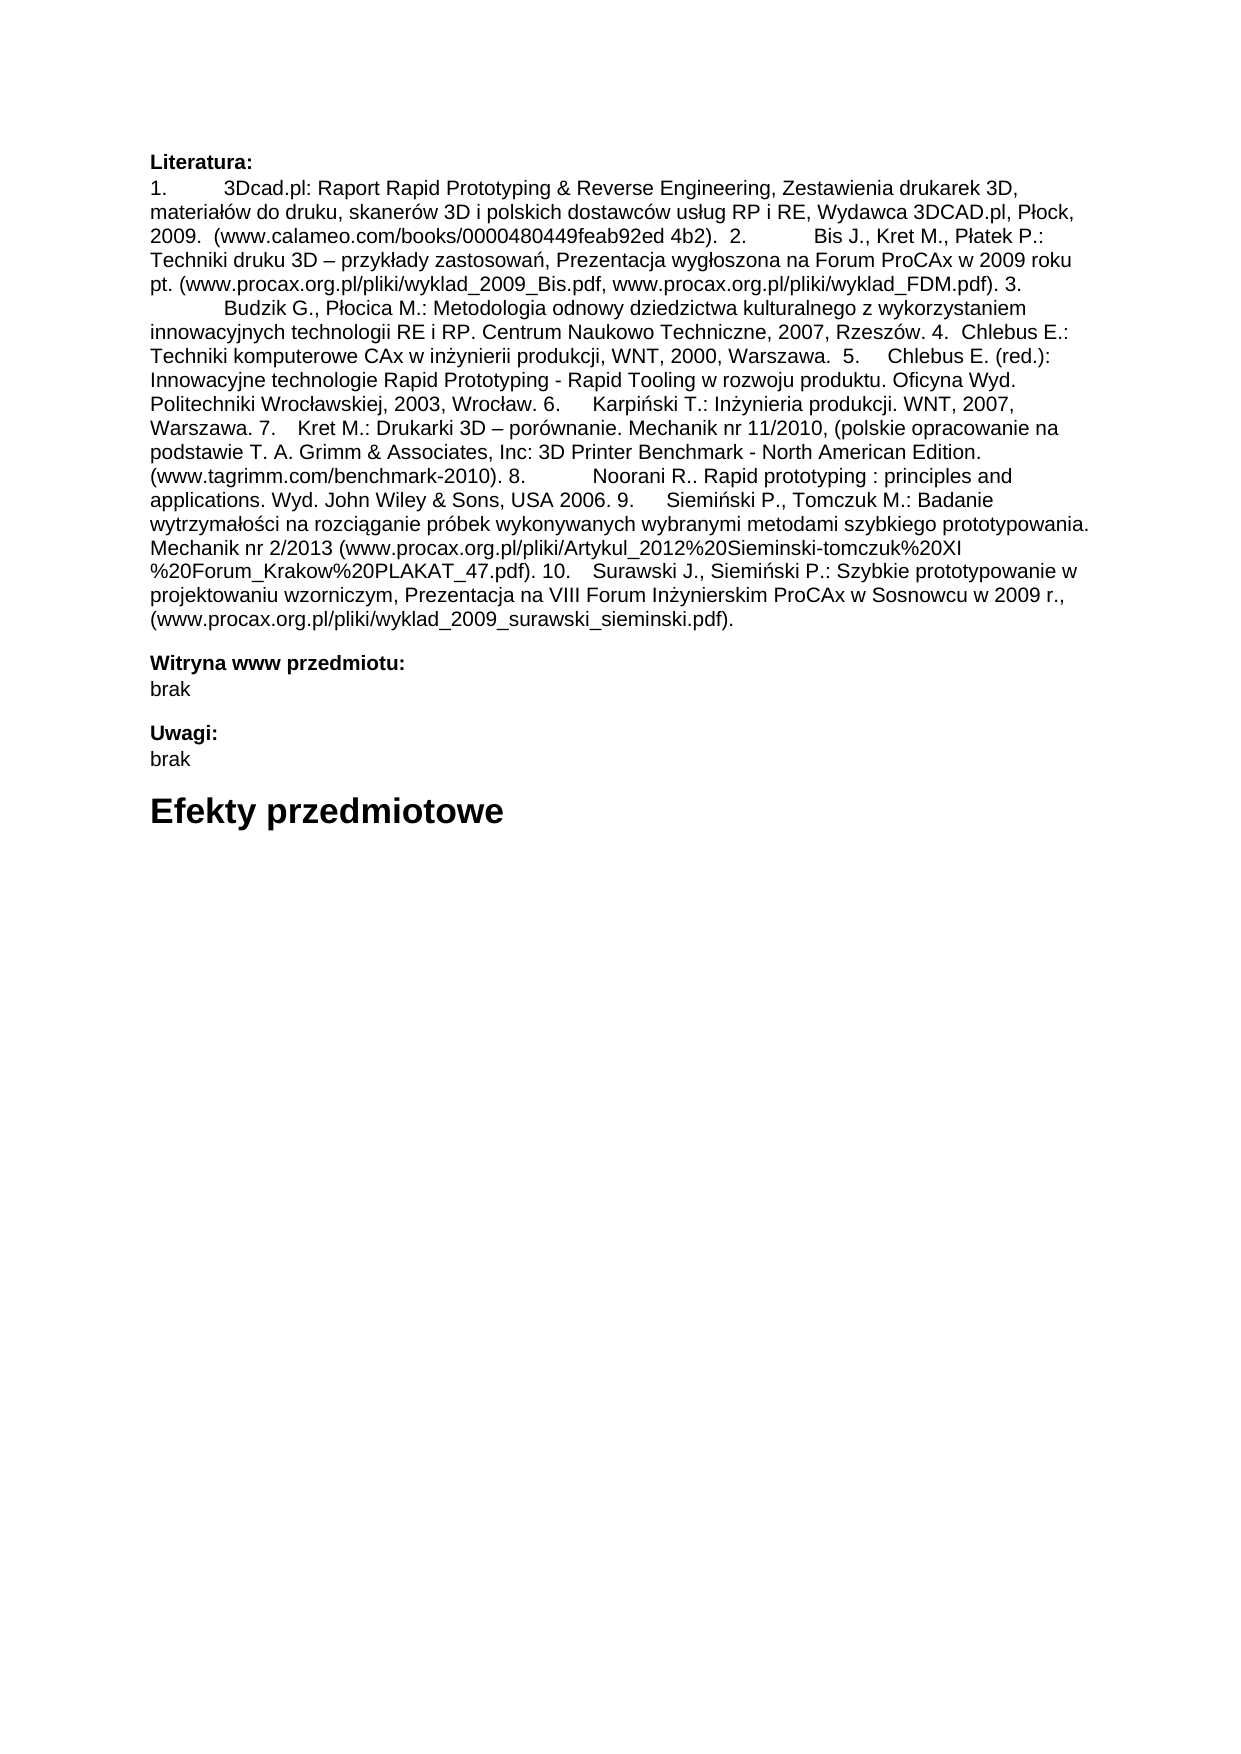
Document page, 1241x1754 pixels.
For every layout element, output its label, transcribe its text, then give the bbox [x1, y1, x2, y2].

text brak [150, 747, 1090, 771]
text Uwagi: [150, 721, 1090, 745]
subtitle Efekty przedmiotowe [150, 791, 1090, 831]
text Literatura: [150, 150, 1090, 174]
text Witryna www przedmiotu: [150, 651, 1090, 675]
text 1. 3Dcad.pl: Raport Rapid Prototyping & Reverse Engineering, Zestawienia drukarek 3D, materiałów do druku, skanerów 3D i polskich dostawców usług RP i RE, Wydawca 3DCAD.pl, Płock, 2009. (www.calameo.com/books/0000480449feab92ed 4b2). 2. Bis J., Kret M., Płatek P.: Techniki druku 3D – przykłady zastosowań, Prezentacja wygłoszona na Forum ProCAx w 2009 roku pt. (www.procax.org.pl/pliki/wyklad_2009_Bis.pdf, www.procax.org.pl/pliki/wyklad_FDM.pdf). 3. Budzik G., Płocica M.: Metodologia odnowy dziedzictwa kulturalnego z wykorzystaniem innowacyjnych technologii RE i RP. Centrum Naukowo Techniczne, 2007, Rzeszów. 4. Chlebus E.: Techniki komputerowe CAx w inżynierii produkcji, WNT, 2000, Warszawa. 5. Chlebus E. (red.): Innowacyjne technologie Rapid Prototyping - Rapid Tooling w rozwoju produktu. Oficyna Wyd. Politechniki Wrocławskiej, 2003, Wrocław. 6. Karpiński T.: Inżynieria produkcji. WNT, 2007, Warszawa. 7. Kret M.: Drukarki 3D – porównanie. Mechanik nr 11/2010, (polskie opracowanie na podstawie T. A. Grimm & Associates, Inc: 3D Printer Benchmark - North American Edition. (www.tagrimm.com/benchmark-2010). 8. Noorani R.. Rapid prototyping : principles and applications. Wyd. John Wiley & Sons, USA 2006. 9. Siemiński P., Tomczuk M.: Badanie wytrzymałości na rozciąganie próbek wykonywanych wybranymi metodami szybkiego prototypowania. Mechanik nr 2/2013 (www.procax.org.pl/pliki/Artykul_2012%20Sieminski-tomczuk%20XI%20Forum_Krakow%20PLAKAT_47.pdf). 10. Surawski J., Siemiński P.: Szybkie prototypowanie w projektowaniu wzorniczym, Prezentacja na VIII Forum Inżynierskim ProCAx w Sosnowcu w 2009 r., (www.procax.org.pl/pliki/wyklad_2009_surawski_sieminski.pdf). [150, 176, 1090, 631]
text brak [150, 677, 1090, 701]
